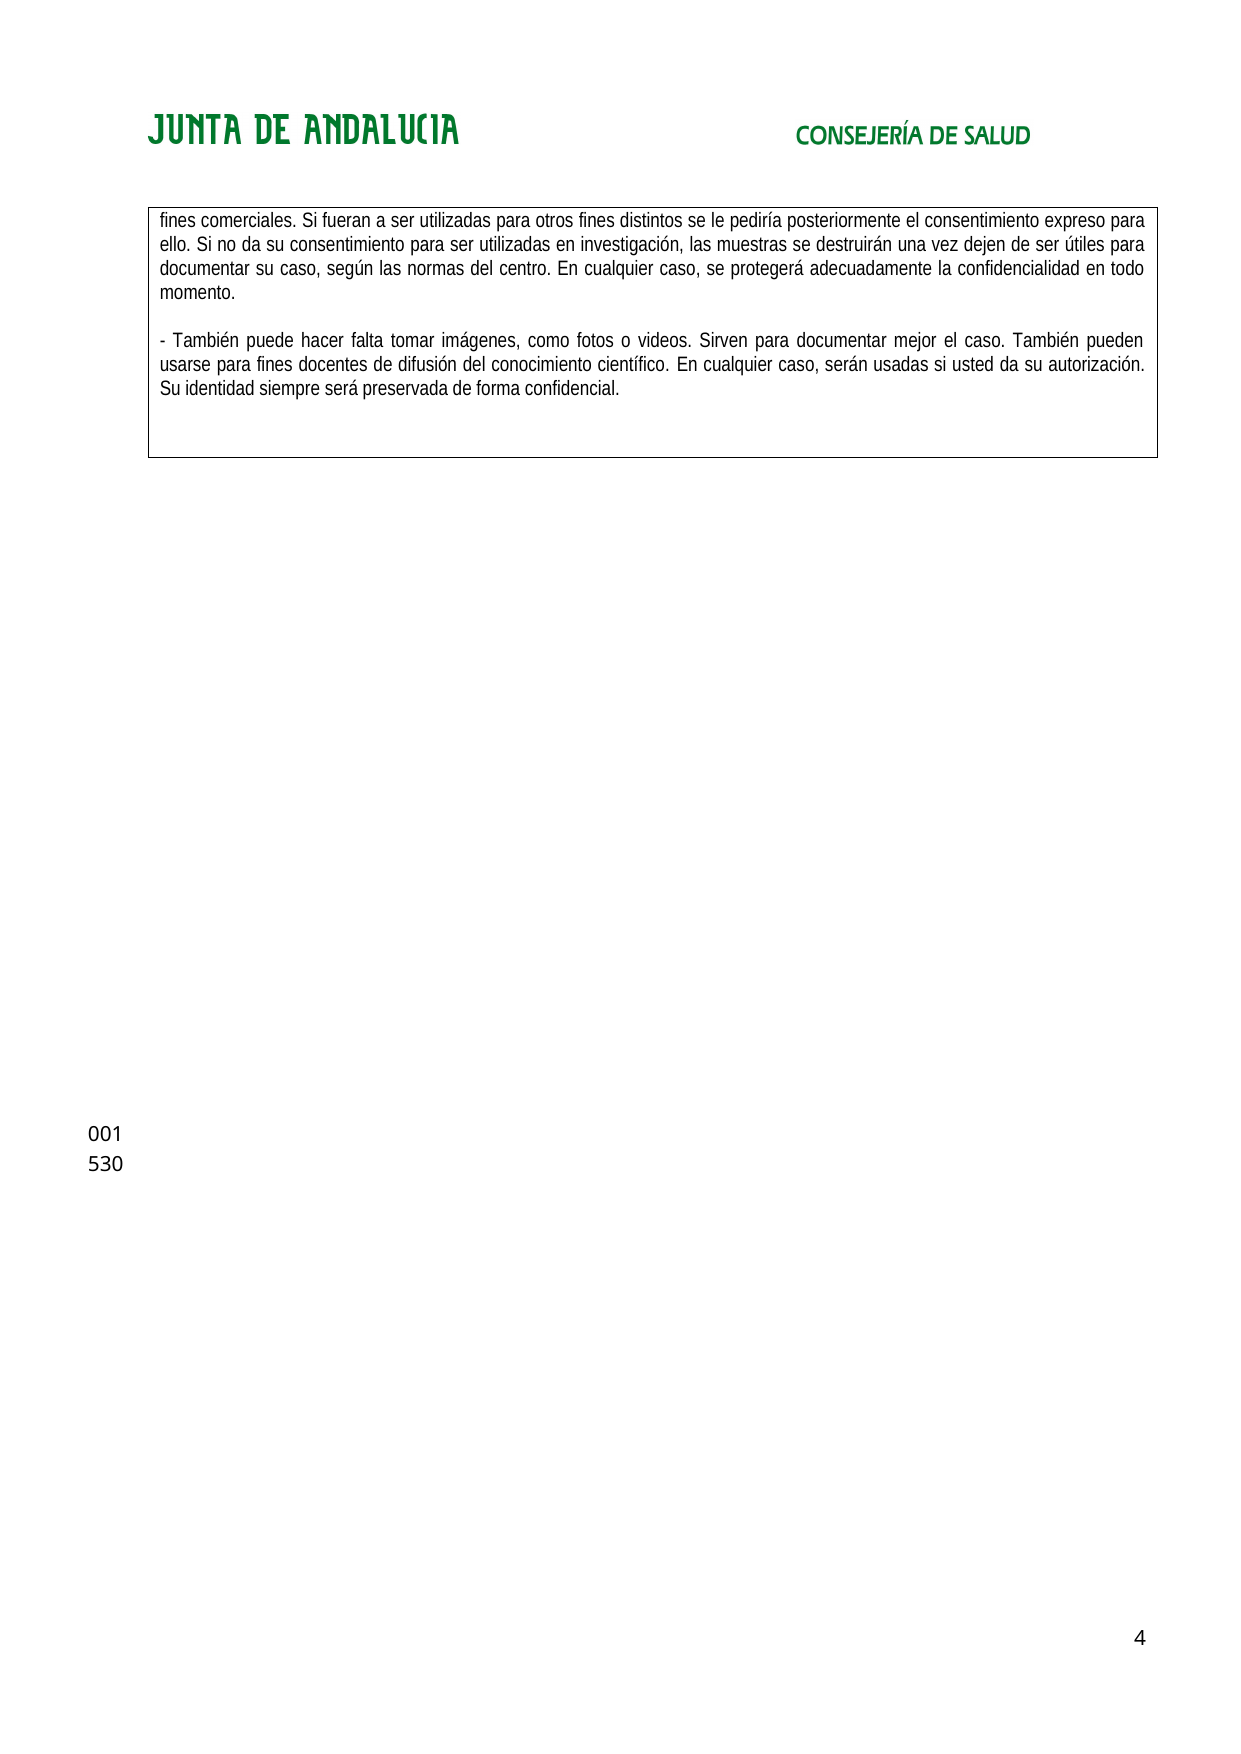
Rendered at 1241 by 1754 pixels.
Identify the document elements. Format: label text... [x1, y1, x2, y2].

picture [795, 119, 1034, 146]
picture [147, 112, 462, 146]
